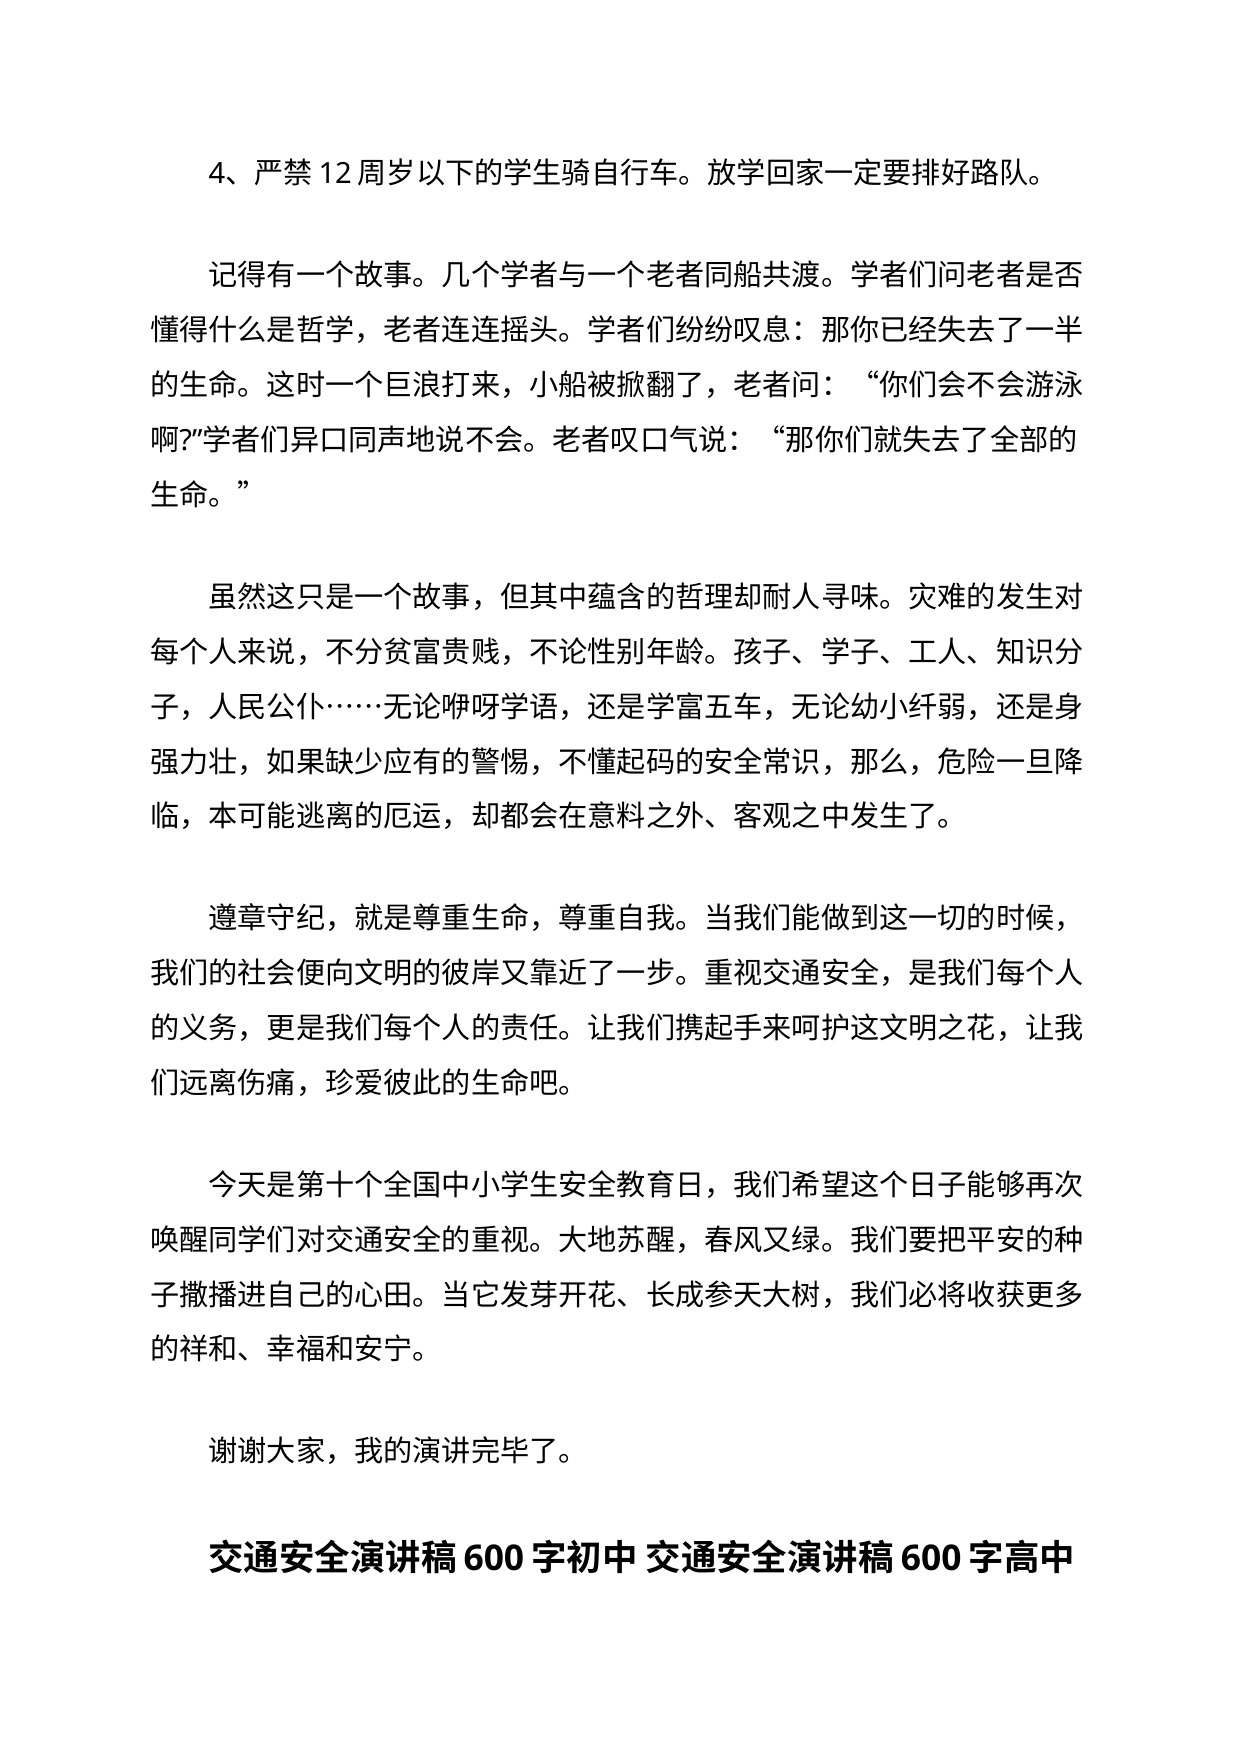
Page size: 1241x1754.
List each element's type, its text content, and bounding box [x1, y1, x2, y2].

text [150, 1529, 1090, 1581]
text 4、严禁12周岁以下的学生骑自行车。放学回家一定要排好路队。 [150, 150, 1090, 192]
text 遵章守纪，就是尊重生命，尊重自我。当我们能做到这一切的时候，我们的社会便向文明的彼岸又靠近了一步。重视交通安全，是我们每个人的义务，更是我们每个人的责任。让我们携起手来呵护这文明之花，让我们远离伤痛，珍爱彼此的生命吧。 [150, 895, 1090, 1102]
text 今天是第十个全国中小学生安全教育日，我们希望这个日子能够再次唤醒同学们对交通安全的重视。大地苏醒，春风又绿。我们要把平安的种子撒播进自己的心田。当它发芽开花、长成参天大树，我们必将收获更多的祥和、幸福和安宁。 [150, 1161, 1090, 1368]
text 记得有一个故事。几个学者与一个老者同船共渡。学者们问老者是否懂得什么是哲学，老者连连摇头。学者们纷纷叹息：那你已经失去了一半的生命。这时一个巨浪打来，小船被掀翻了，老者问：“你们会不会游泳啊?”学者们异口同声地说不会。老者叹口气说：“那你们就失去了全部的生命。” [150, 252, 1090, 514]
text 虽然这只是一个故事，但其中蕴含的哲理却耐人寻味。灾难的发生对每个人来说，不分贫富贵贱，不论性别年龄。孩子、学子、工人、知识分子，人民公仆……无论咿呀学语，还是学富五车，无论幼小纤弱，还是身强力壮，如果缺少应有的警惕，不懂起码的安全常识，那么，危险一旦降临，本可能逃离的厄运，却都会在意料之外、客观之中发生了。 [150, 573, 1090, 835]
text 谢谢大家，我的演讲完毕了。 [150, 1428, 1090, 1470]
